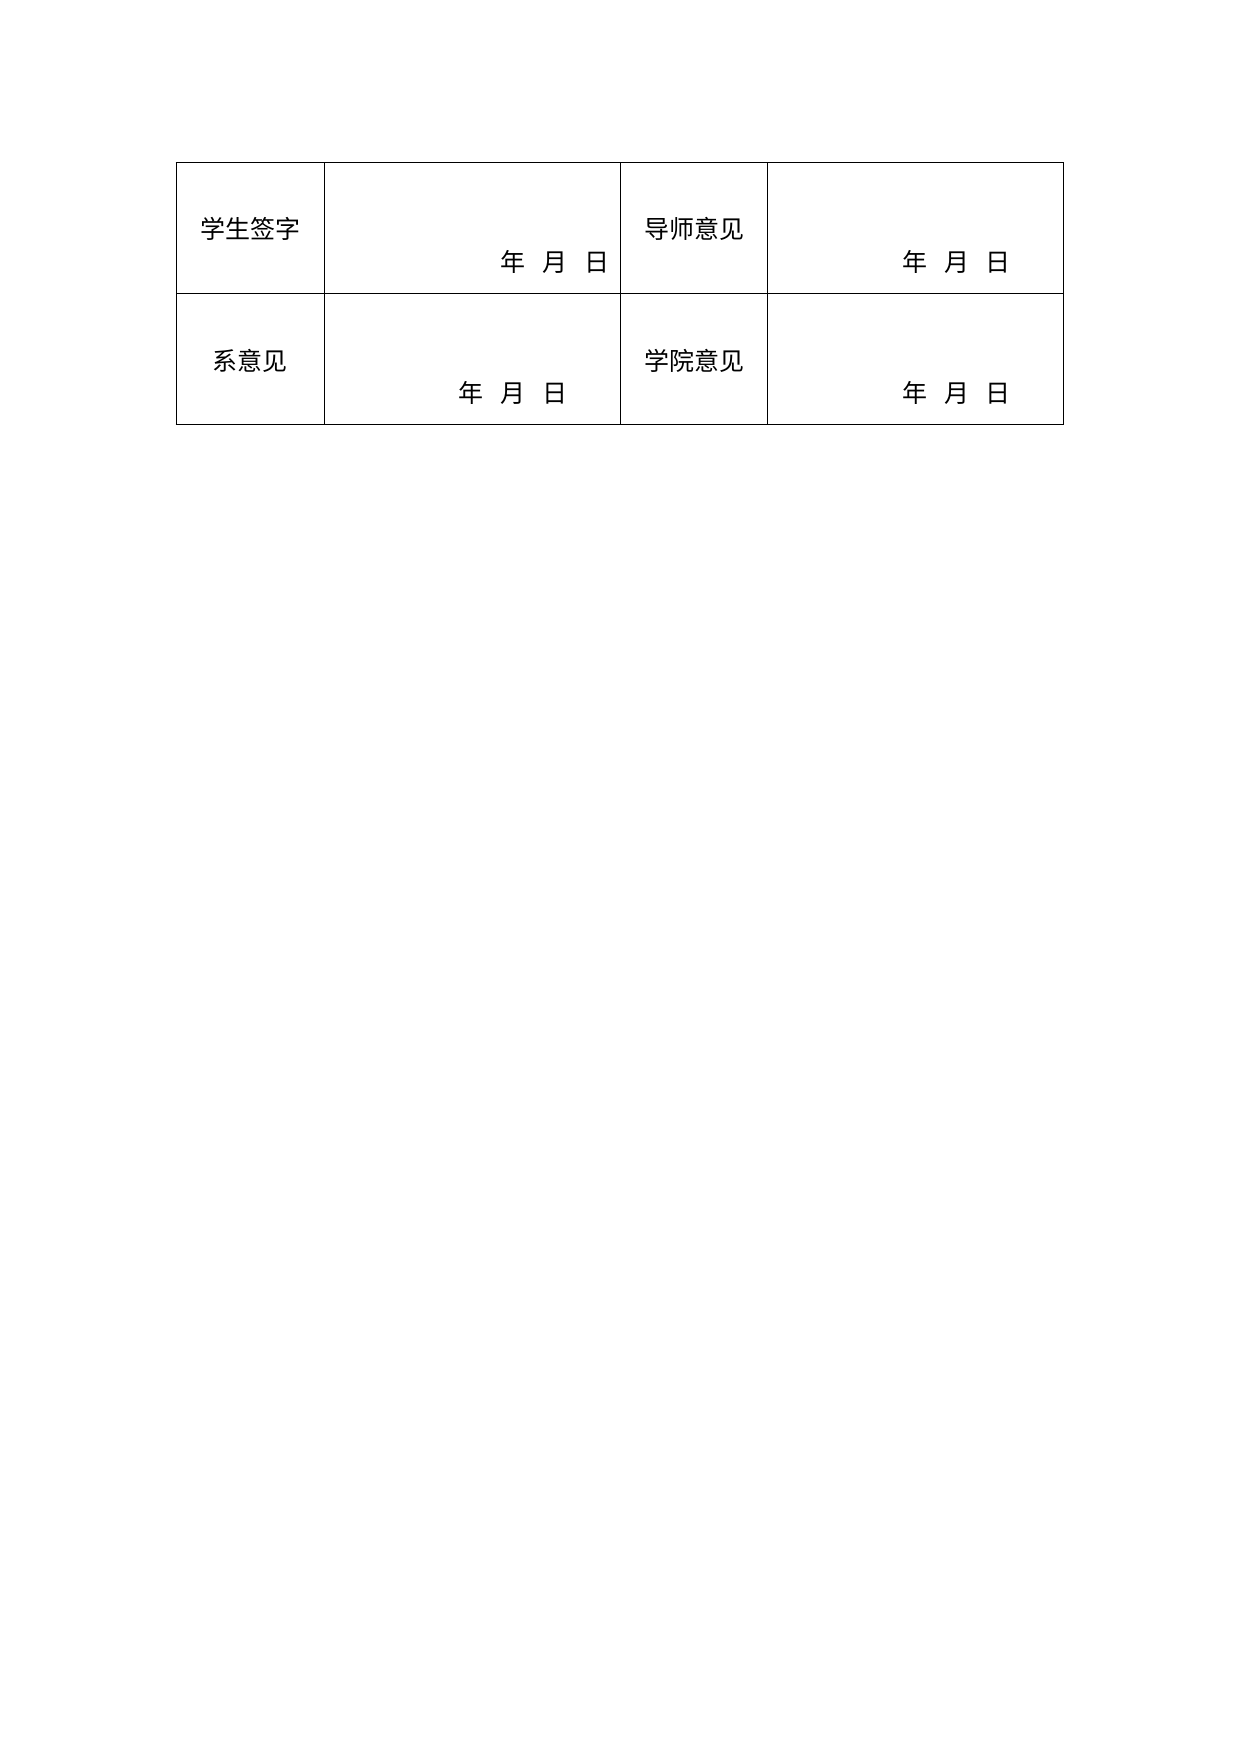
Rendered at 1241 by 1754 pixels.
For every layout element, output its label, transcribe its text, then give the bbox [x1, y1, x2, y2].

table_cell 学院意见 [621, 294, 767, 424]
table_cell 年 月 日 [768, 294, 1063, 424]
table_cell 年 月 日 [768, 163, 1063, 293]
table_cell 年 月 日 [325, 294, 620, 424]
table_cell 年 月 日 [325, 163, 620, 293]
table_cell 导师意见 [621, 163, 767, 293]
table_cell 系意见 [177, 294, 324, 424]
table_cell 学生签字 [177, 163, 324, 293]
